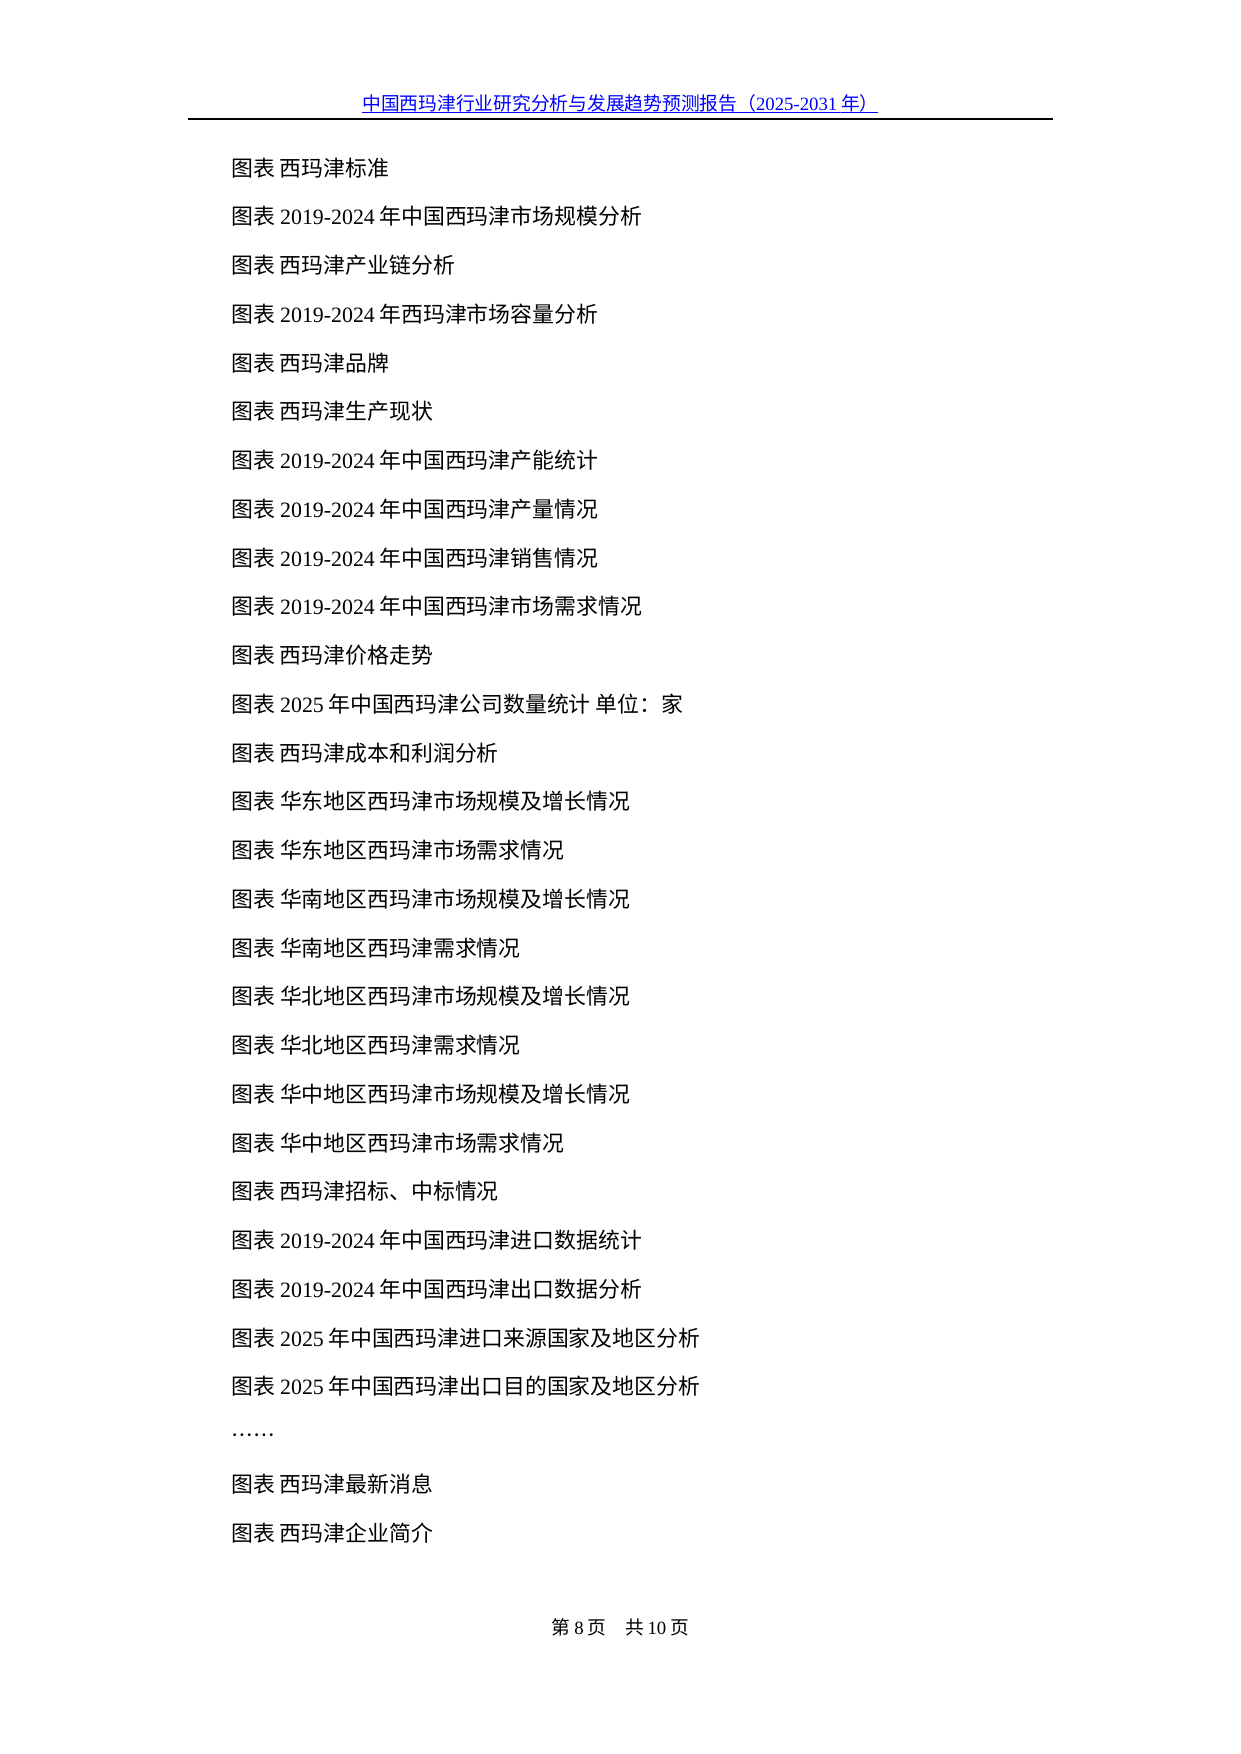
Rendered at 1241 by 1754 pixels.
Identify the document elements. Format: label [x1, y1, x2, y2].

text [187, 150, 1053, 1548]
